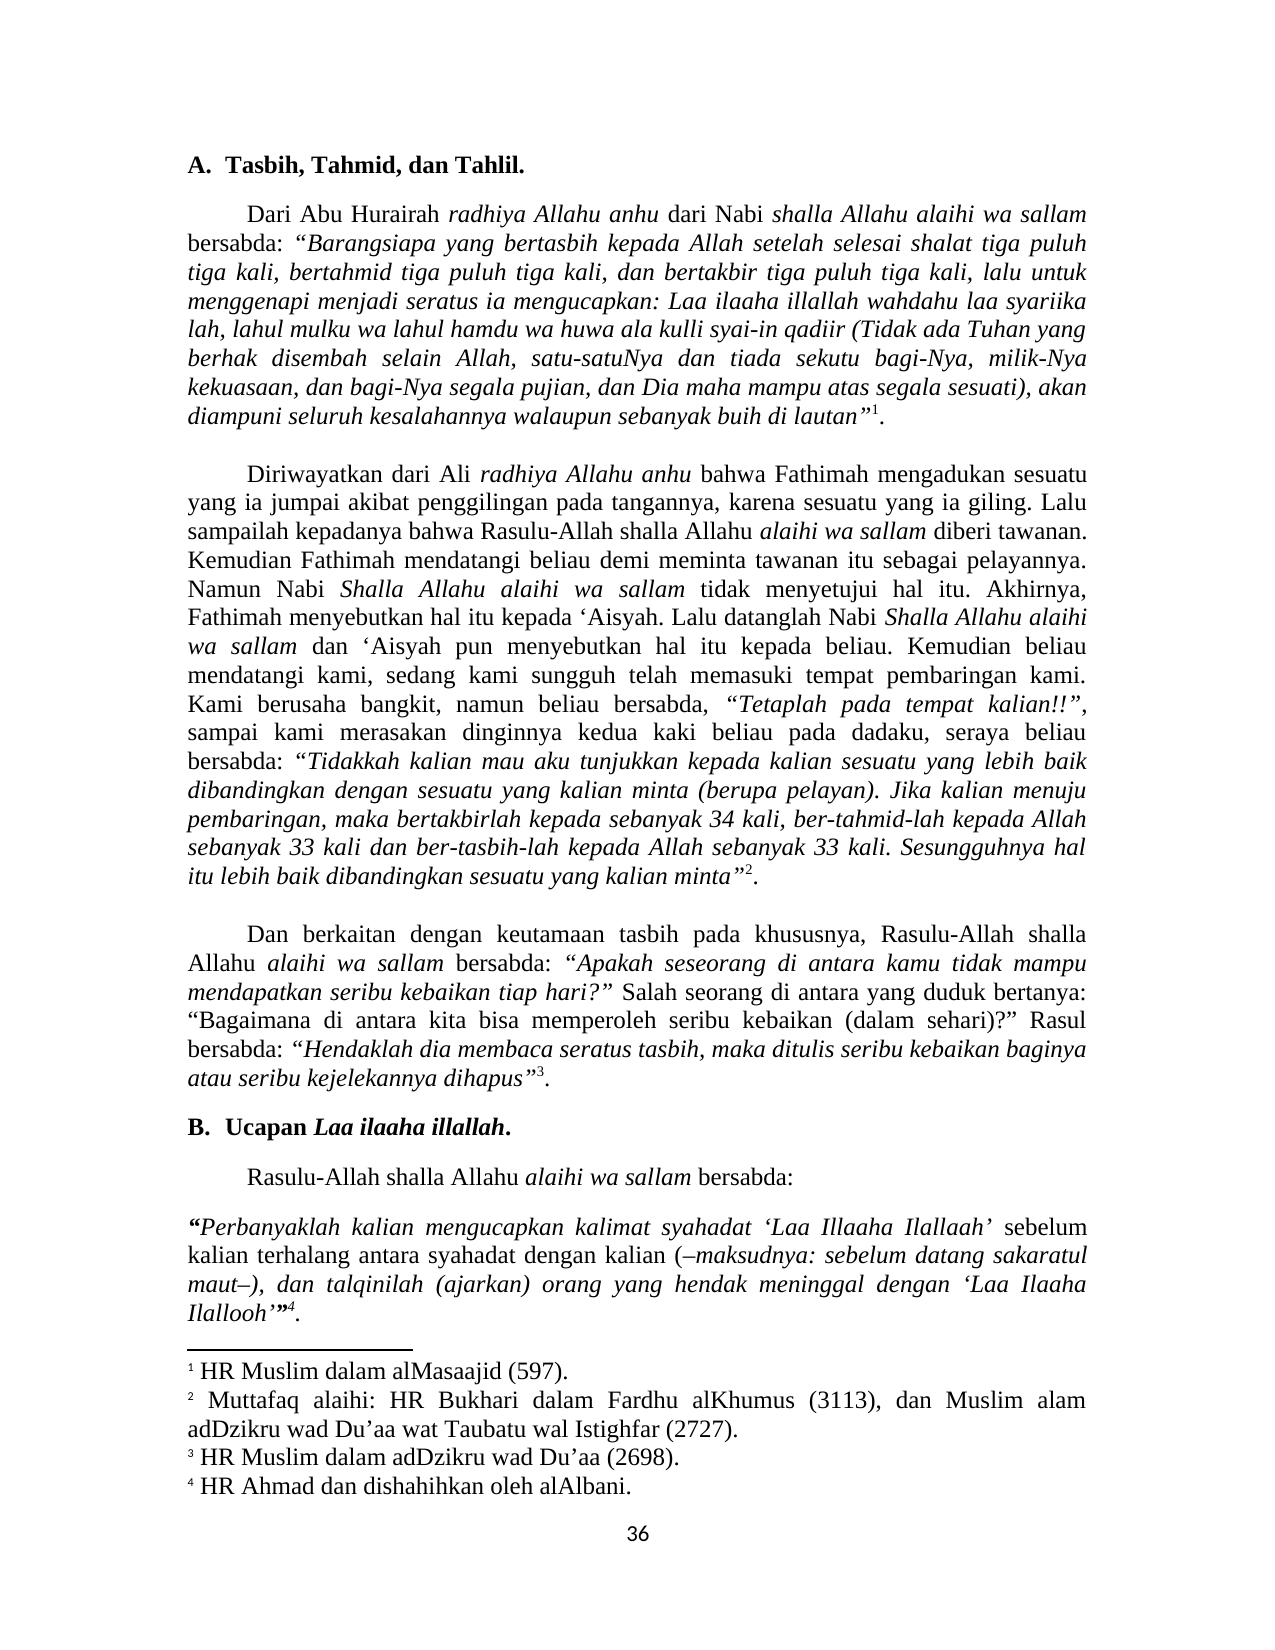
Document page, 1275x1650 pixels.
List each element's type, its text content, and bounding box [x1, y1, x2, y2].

text Dan berkaitan dengan keutamaan tasbih pada khususnya, Rasulu-Allah shalla Allahu alaihi wa sallam bersabda: “Apakah seseorang di antara kamu tidak mampu mendapatkan seribu kebaikan tiap hari?” Salah seorang di antara yang duduk bertanya: “Bagaimana di antara kita bisa memperoleh seribu kebaikan (dalam sehari)?” Rasul bersabda: “Hendaklah dia membaca seratus tasbih, maka ditulis seribu kebaikan baginya atau seribu kejelekannya dihapus”. [187, 919, 1087, 1092]
text Dari Abu Hurairah radhiya Allahu anhu dari Nabi shalla Allahu alaihi wa sallam bersabda: “Barangsiapa yang bertasbih kepada Allah setelah selesai shalat tiga puluh tiga kali, bertahmid tiga puluh tiga kali, dan bertakbir tiga puluh tiga kali, lalu untuk menggenapi menjadi seratus ia mengucapkan: Laa ilaaha illallah wahdahu laa syariika lah, lahul mulku wa lahul hamdu wa huwa ala kulli syai-in qadiir (Tidak ada Tuhan yang berhak disembah selain Allah, satu-satuNya dan tiada sekutu bagi-Nya, milik-Nya kekuasaan, dan bagi-Nya segala pujian, dan Dia maha mampu atas segala sesuati), akan diampuni seluruh kesalahannya walaupun sebanyak buih di lautan”. [187, 199, 1087, 429]
text “Perbanyaklah kalian mengucapkan kalimat syahadat ‘Laa Illaaha Ilallaah’ sebelum kalian terhalang antara syahadat dengan kalian (–maksudnya: sebelum datang sakaratul maut–), dan talqinilah (ajarkan) orang yang hendak meninggal dengan ‘Laa Ilaaha Ilallooh’”. [187, 1212, 1087, 1327]
text Rasulu-Allah shalla Allahu alaihi wa sallam bersabda: [187, 1162, 1087, 1191]
list Ucapan Laa ilaaha illallah. [187, 1112, 1087, 1141]
list Tasbih, Tahmid, dan Tahlil. [187, 150, 1087, 179]
text Diriwayatkan dari Ali radhiya Allahu anhu bahwa Fathimah mengadukan sesuatu yang ia jumpai akibat penggilingan pada tangannya, karena sesuatu yang ia giling. Lalu sampailah kepadanya bahwa Rasulu-Allah shalla Allahu alaihi wa sallam diberi tawanan. Kemudian Fathimah mendatangi beliau demi meminta tawanan itu sebagai pelayannya. Namun Nabi Shalla Allahu alaihi wa sallam tidak menyetujui hal itu. Akhirnya, Fathimah menyebutkan hal itu kepada ‘Aisyah. Lalu datanglah Nabi Shalla Allahu alaihi wa sallam dan ‘Aisyah pun menyebutkan hal itu kepada beliau. Kemudian beliau mendatangi kami, sedang kami sungguh telah memasuki tempat pembaringan kami. Kami berusaha bangkit, namun beliau bersabda, “Tetaplah pada tempat kalian!!”, sampai kami merasakan dinginnya kedua kaki beliau pada dadaku, seraya beliau bersabda: “Tidakkah kalian mau aku tunjukkan kepada kalian sesuatu yang lebih baik dibandingkan dengan sesuatu yang kalian minta (berupa pelayan). Jika kalian menuju pembaringan, maka bertakbirlah kepada sebanyak 34 kali, ber-tahmid-lah kepada Allah sebanyak 33 kali dan ber-tasbih-lah kepada Allah sebanyak 33 kali. Sesungguhnya hal itu lebih baik dibandingkan sesuatu yang kalian minta”. [187, 459, 1087, 890]
